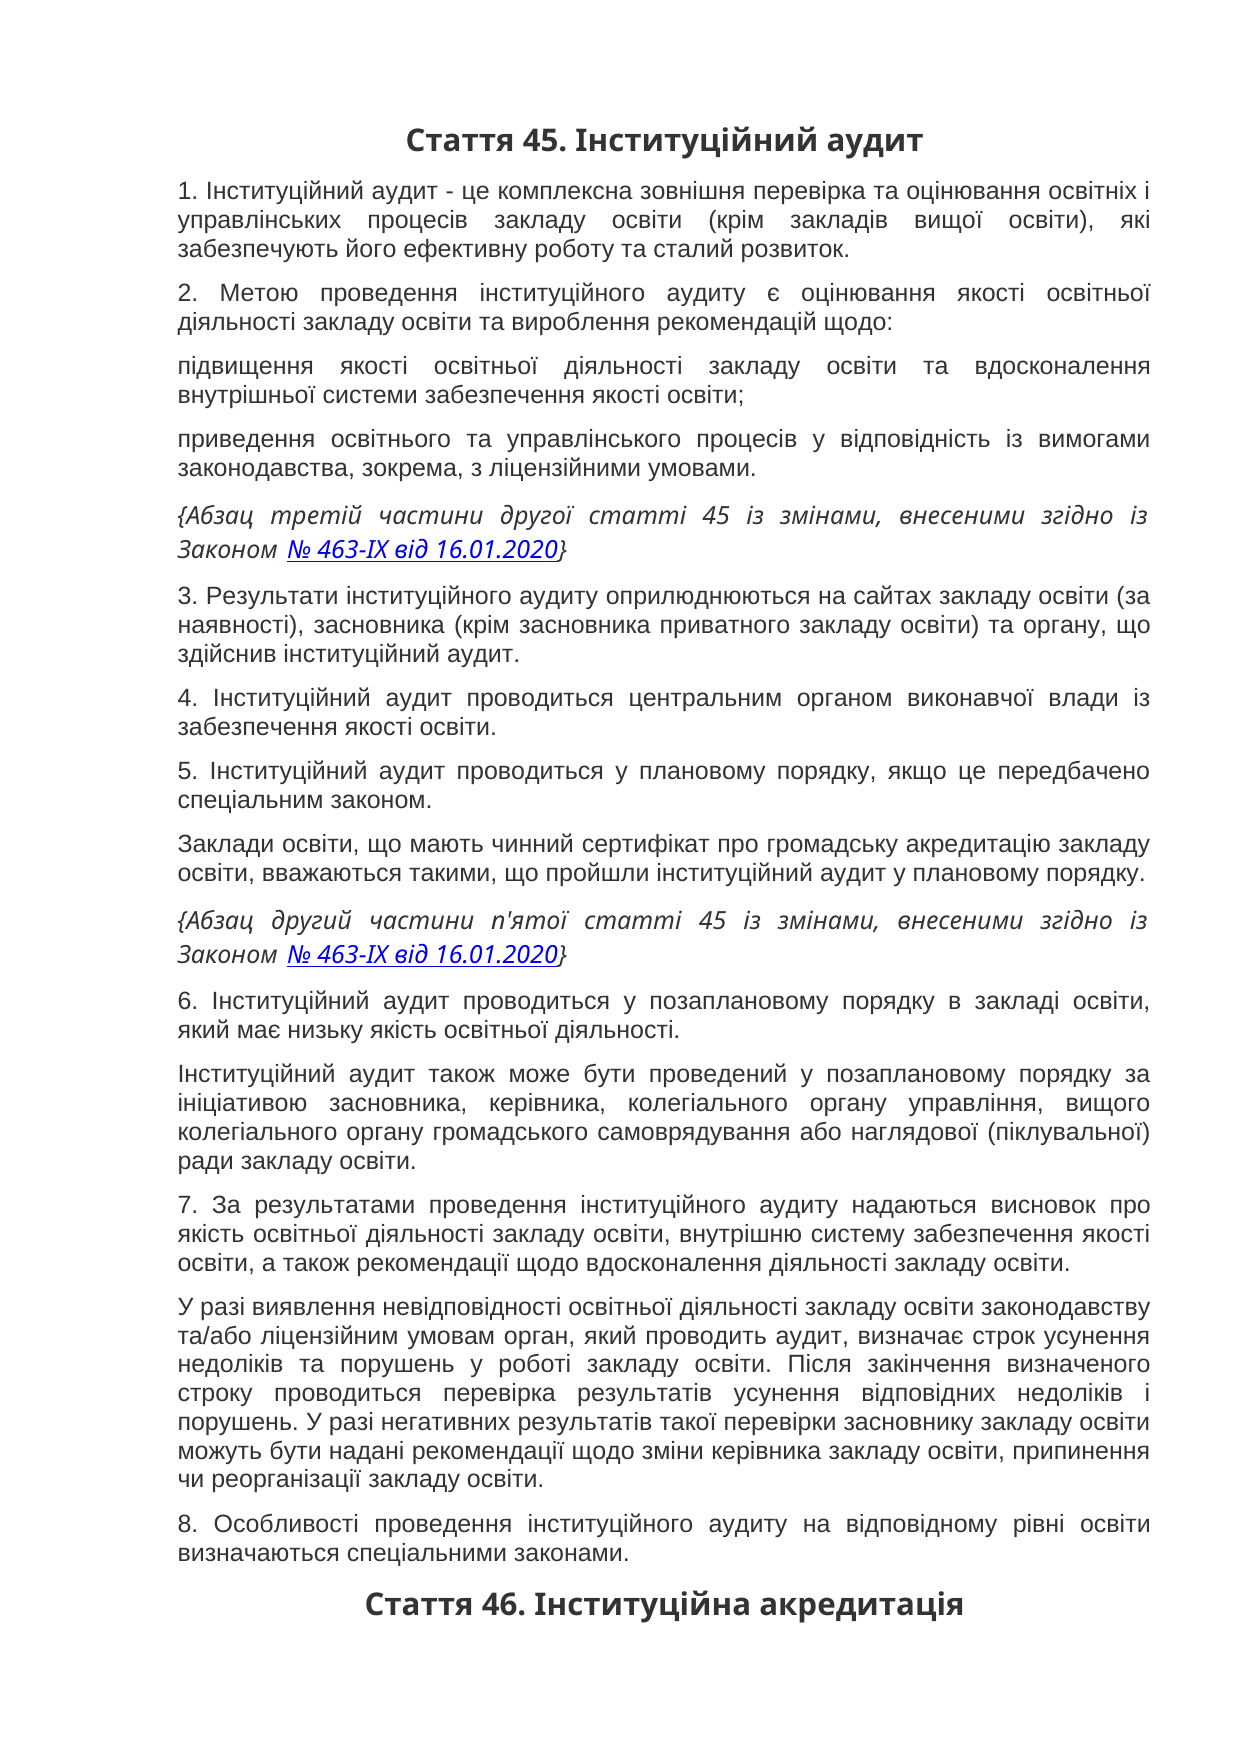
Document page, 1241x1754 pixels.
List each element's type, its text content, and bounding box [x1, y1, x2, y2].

text приведення освітнього та управлінського процесів у відповідність із вимогами законодавства, зокрема, з ліцензійними умовами. [177, 424, 1152, 482]
text Стаття 46. Інституційна акредитація [177, 1582, 1152, 1624]
text 3. Результати інституційного аудиту оприлюднюються на сайтах закладу освіти (за наявності), засновника (крім засновника приватного закладу освіти) та органу, що здійснив інституційний аудит. [177, 581, 1152, 668]
text 7. За результатами проведення інституційного аудиту надаються висновок про якість освітньої діяльності закладу освіти, внутрішню систему забезпечення якості освіти, а також рекомендації щодо вдосконалення діяльності закладу освіти. [177, 1190, 1152, 1276]
text {Абзац другий частини п'ятої статті 45 із змінами, внесеними згідно із Законом № 463-IX від 16.01.2020} [177, 903, 1152, 971]
text 8. Особливості проведення інституційного аудиту на відповідному рівні освіти визначаються спеціальними законами. [177, 1509, 1152, 1566]
text 2. Метою проведення інституційного аудиту є оцінювання якості освітньої діяльності закладу освіти та вироблення рекомендацій щодо: [177, 278, 1152, 336]
text Стаття 45. Інституційний аудит [177, 118, 1152, 161]
text 5. Інституційний аудит проводиться у плановому порядку, якщо це передбачено спеціальним законом. [177, 756, 1152, 814]
text У разі виявлення невідповідності освітньої діяльності закладу освіти законодавству та/або ліцензійним умовам орган, який проводить аудит, визначає строк усунення недоліків та порушень у роботі закладу освіти. Після закінчення визначеного строку проводиться перевірка результатів усунення відповідних недоліків і порушень. У разі негативних результатів такої перевірки засновнику закладу освіти можуть бути надані рекомендації щодо зміни керівника закладу освіти, припинення чи реорганізації закладу освіти. [177, 1292, 1152, 1493]
text підвищення якості освітньої діяльності закладу освіти та вдосконалення внутрішньої системи забезпечення якості освіти; [177, 351, 1152, 409]
text {Абзац третій частини другої статті 45 із змінами, внесеними згідно із Законом № 463-IX від 16.01.2020} [177, 498, 1152, 566]
text 4. Інституційний аудит проводиться центральним органом виконавчої влади із забезпечення якості освіти. [177, 683, 1152, 741]
text 1. Інституційний аудит - це комплексна зовнішня перевірка та оцінювання освітніх і управлінських процесів закладу освіти (крім закладів вищої освіти), які забезпечують його ефективну роботу та сталий розвиток. [177, 176, 1152, 263]
text Заклади освіти, що мають чинний сертифікат про громадську акредитацію закладу освіти, вважаються такими, що пройшли інституційний аудит у плановому порядку. [177, 829, 1152, 887]
text 6. Інституційний аудит проводиться у позаплановому порядку в закладі освіти, який має низьку якість освітньої діяльності. [177, 986, 1152, 1044]
text Інституційний аудит також може бути проведений у позаплановому порядку за ініціативою засновника, керівника, колегіального органу управління, вищого колегіального органу громадського самоврядування або наглядової (піклувальної) ради закладу освіти. [177, 1059, 1152, 1174]
